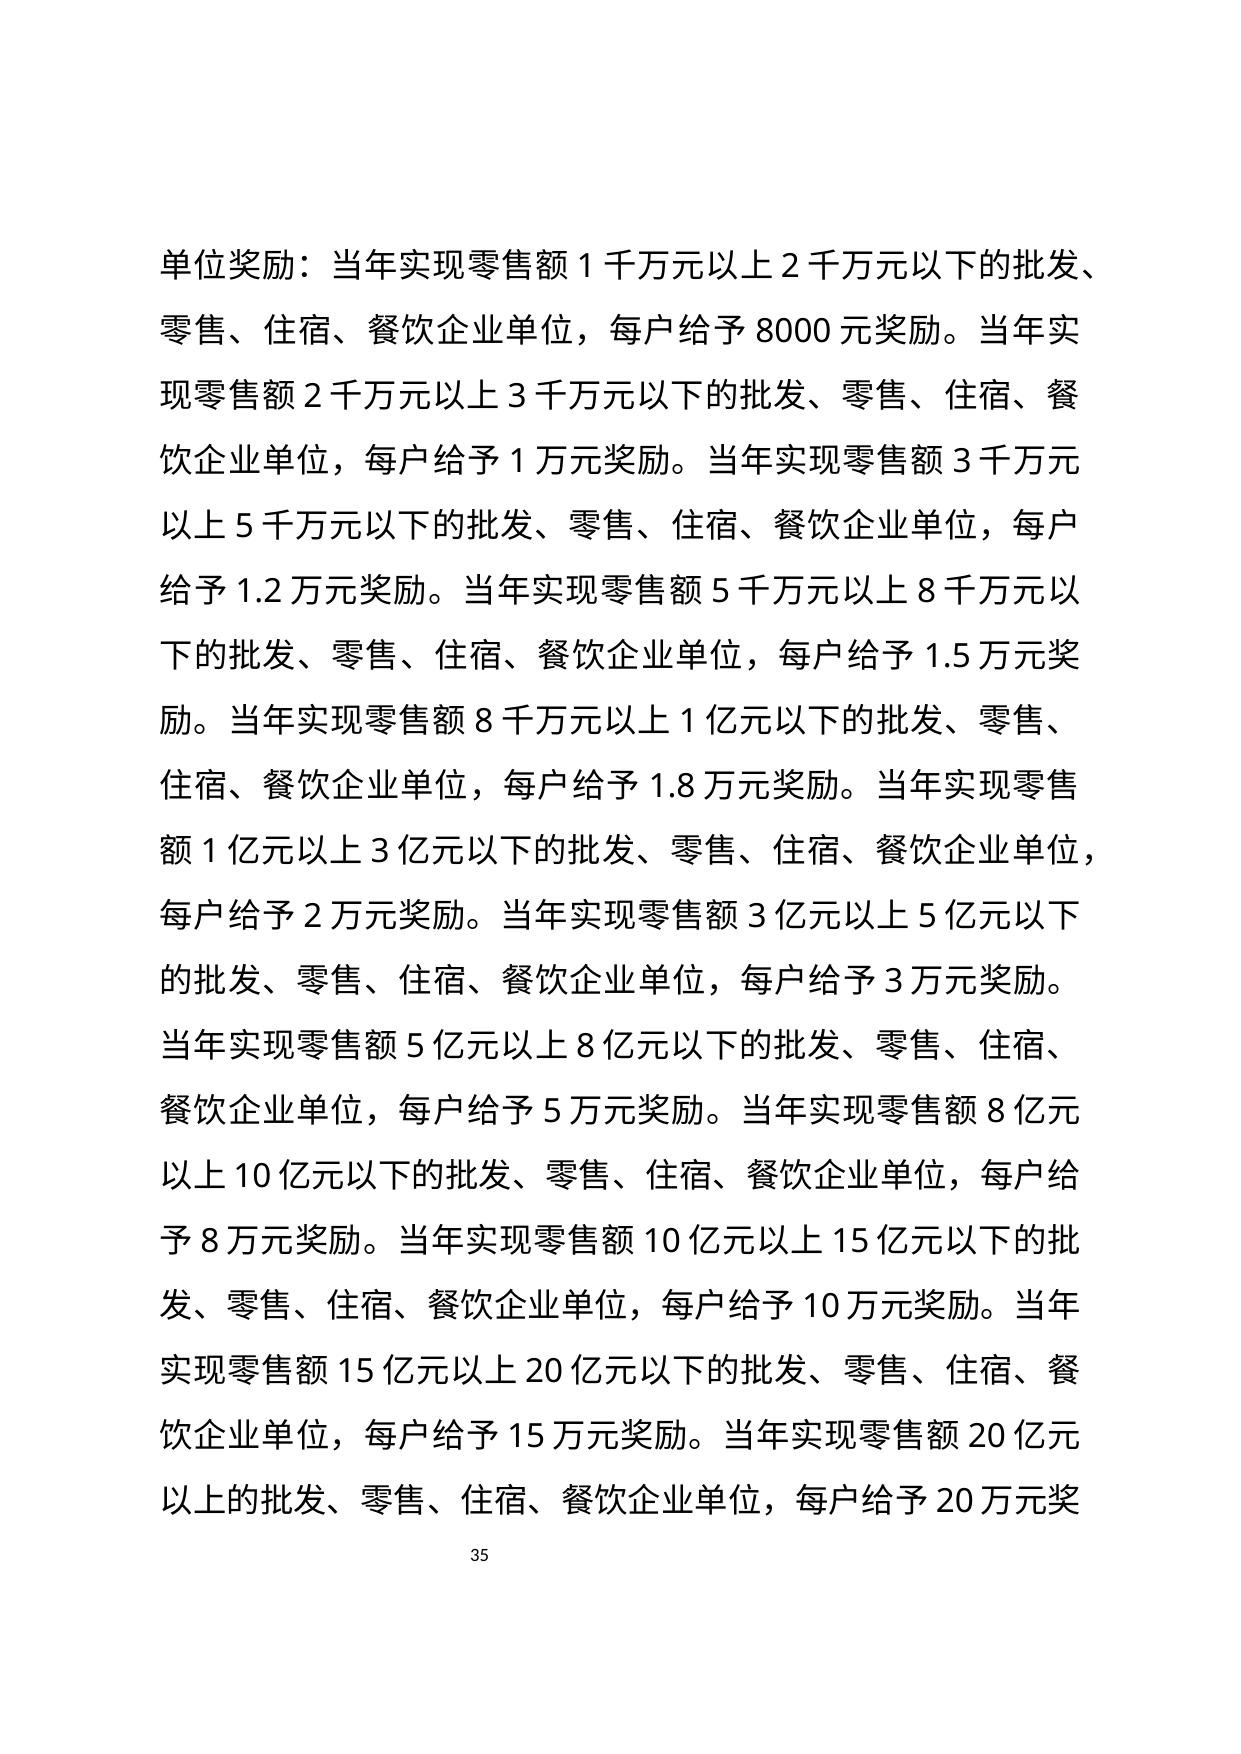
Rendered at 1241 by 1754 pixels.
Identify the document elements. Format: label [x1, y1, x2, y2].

text [159, 231, 1081, 1531]
